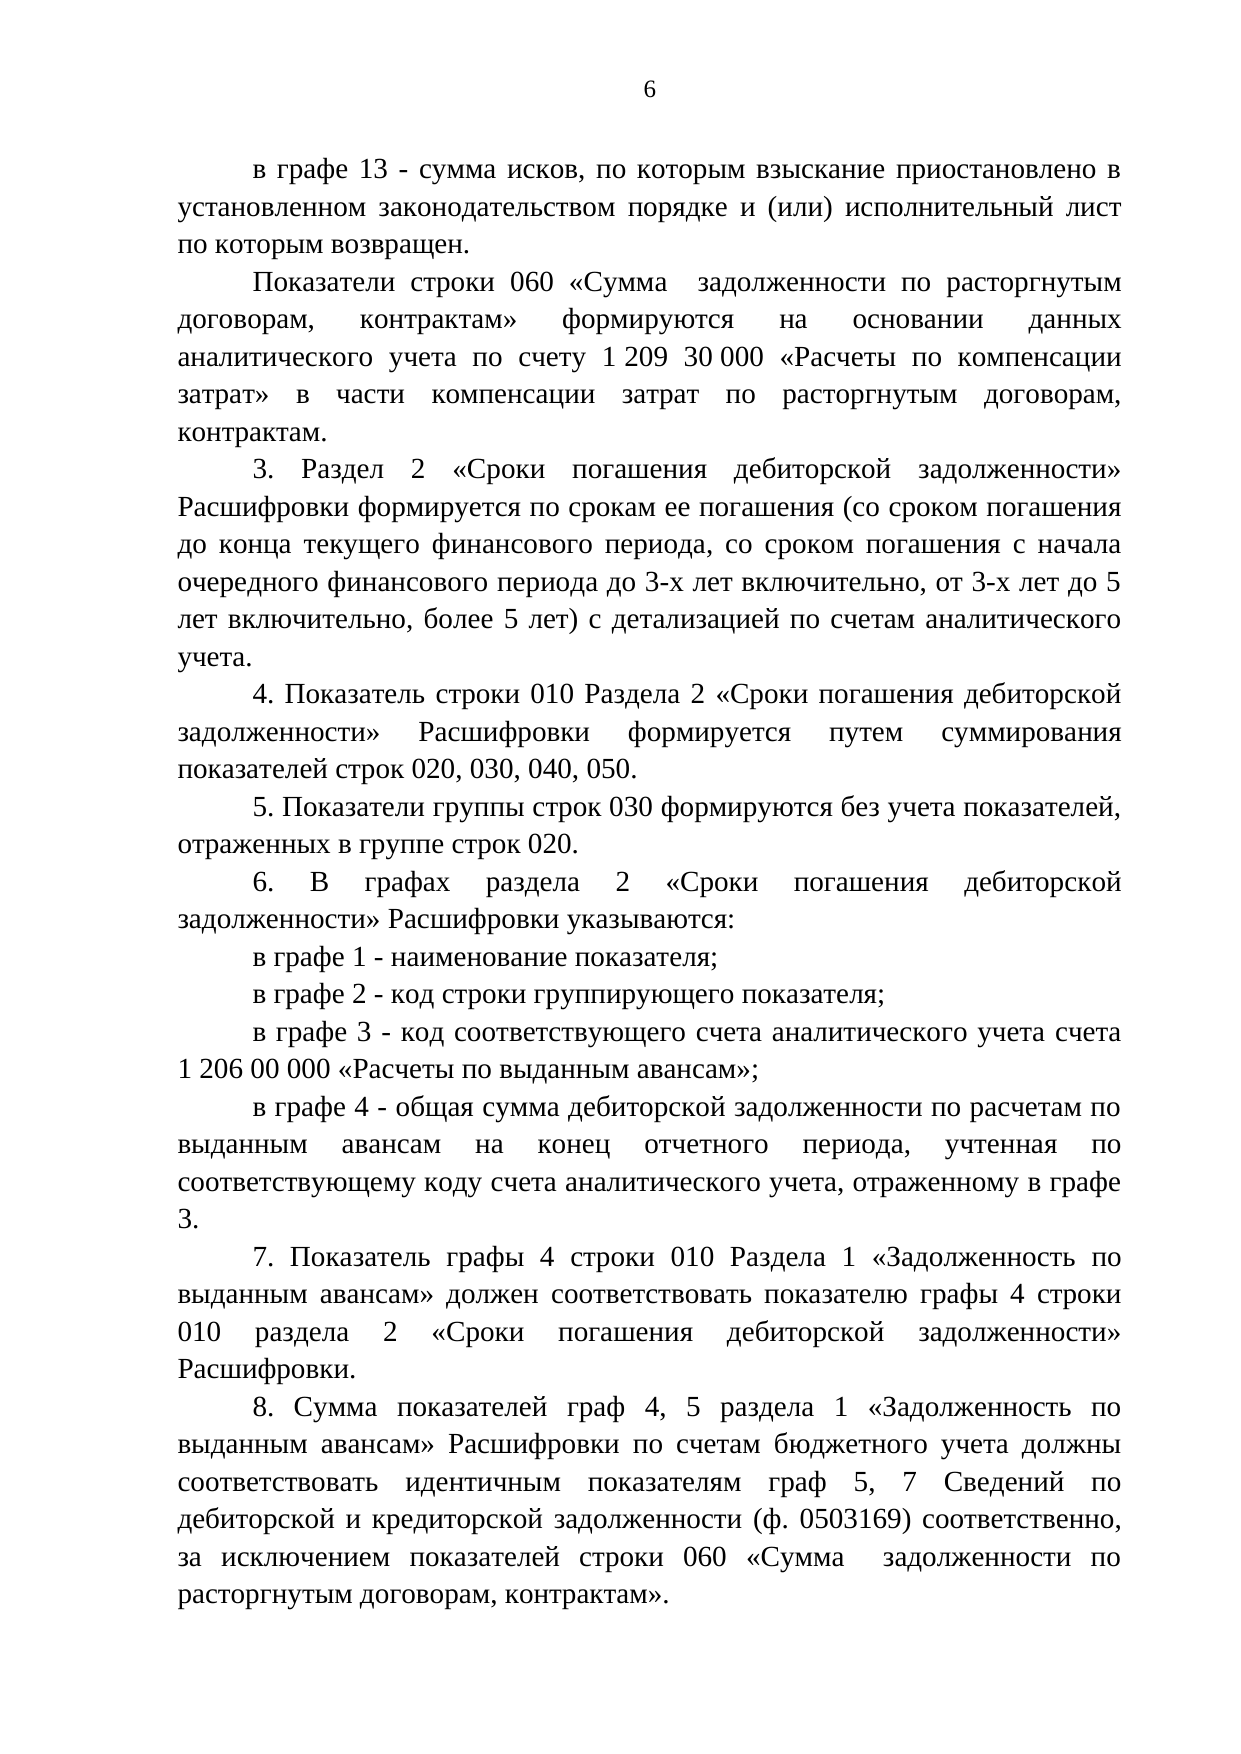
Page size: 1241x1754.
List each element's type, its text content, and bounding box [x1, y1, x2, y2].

text 5. Показатели группы строк 030 формируются без учета показателей, отраженных в группе строк 020. [177, 785, 1122, 860]
text 4. Показатель строки 010 Раздела 2 «Сроки погашения дебиторской задолженности» Расшифровки формируется путем суммирования показателей строк 020, 030, 040, 050. [177, 673, 1122, 785]
text в графе 3 - код соответствующего счета аналитического учета счета 1 206 00 000 «Расчеты по выданным авансам»; [177, 1010, 1122, 1085]
text 8. Сумма показателей граф 4, 5 раздела 1 «Задолженность по выданным авансам» Расшифровки по счетам бюджетного учета должны соответствовать идентичным показателям граф 5, 7 Сведений по дебиторской и кредиторской задолженности (ф. 0503169) соответственно, за исключением показателей строки 060 «Сумма задолженности по расторгнутым договорам, контрактам». [177, 1385, 1122, 1610]
text в графе 4 - общая сумма дебиторской задолженности по расчетам по выданным авансам на конец отчетного периода, учтенная по соответствующему коду счета аналитического учета, отраженному в графе 3. [177, 1085, 1122, 1235]
text Показатели строки 060 «Сумма задолженности по расторгнутым договорам, контрактам» формируются на основании данных аналитического учета по счету 1 209 30 000 «Расчеты по компенсации затрат» в части компенсации затрат по расторгнутым договорам, контрактам. [177, 260, 1122, 448]
text в графе 2 - код строки группирующего показателя; [177, 973, 1122, 1010]
text 7. Показатель графы 4 строки 010 Раздела 1 «Задолженность по выданным авансам» должен соответствовать показателю графы 4 строки 010 раздела 2 «Сроки погашения дебиторской задолженности» Расшифровки. [177, 1235, 1122, 1385]
text 6. В графах раздела 2 «Сроки погашения дебиторской задолженности» Расшифровки указываются: [177, 860, 1122, 935]
text в графе 13 - сумма исков, по которым взыскание приостановлено в установленном законодательством порядке и (или) исполнительный лист по которым возвращен. [177, 148, 1122, 260]
text 3. Раздел 2 «Сроки погашения дебиторской задолженности» Расшифровки формируется по срокам ее погашения (со сроком погашения до конца текущего финансового периода, со сроком погашения с начала очередного финансового периода до 3-х лет включительно, от 3-х лет до 5 лет включительно, более 5 лет) с детализацией по счетам аналитического учета. [177, 448, 1122, 673]
text в графе 1 - наименование показателя; [177, 935, 1122, 973]
